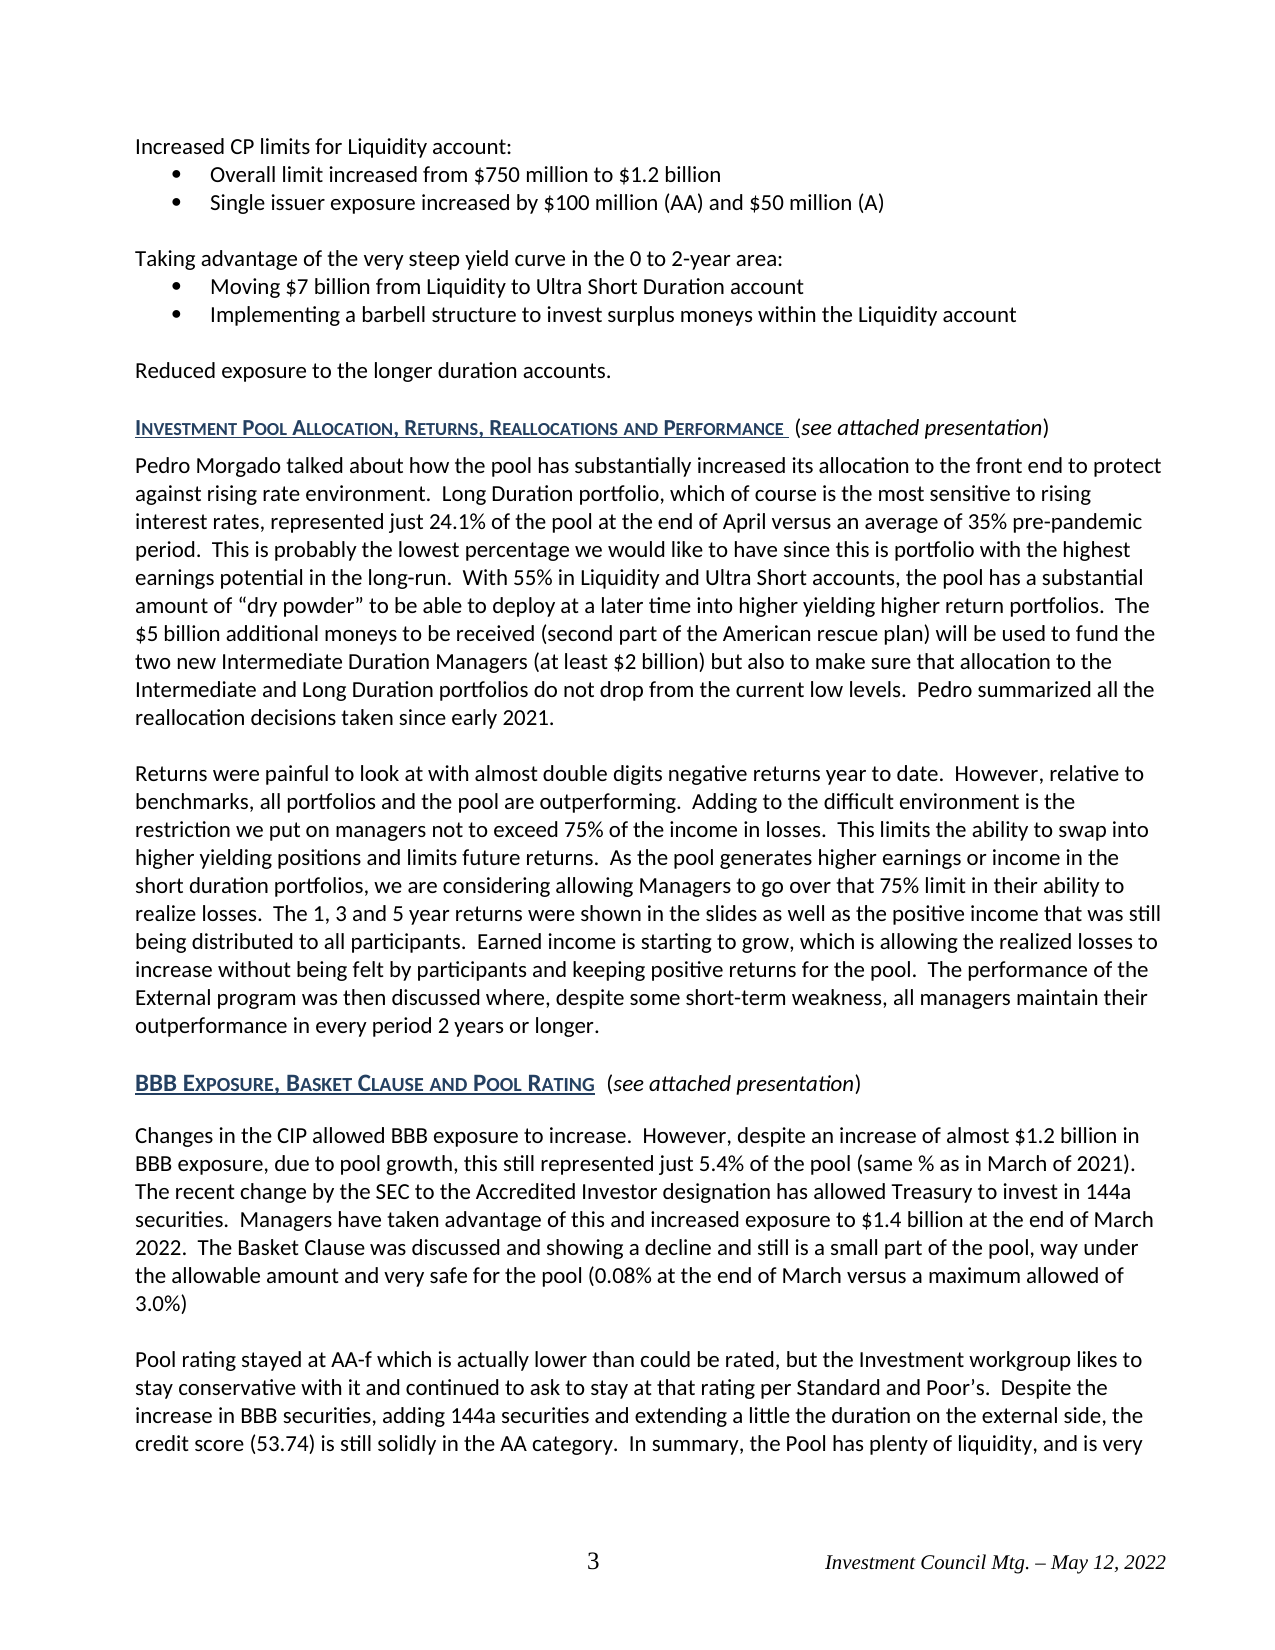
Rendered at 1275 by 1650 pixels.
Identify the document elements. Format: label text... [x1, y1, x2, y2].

list Implementing a barbell structure to invest surplus moneys within the Liquidity account [172, 300, 1170, 328]
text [135, 1345, 1170, 1457]
text Increased CP limits for Liquidity account: [135, 132, 1170, 160]
text Pedro Morgado talked about how the pool has substantially increased its allocation to the front end to protect against rising rate environment. Long Duration portfolio, which of course is the most sensitive to rising interest rates, represented just 24.1% of the pool at the end of April versus an average of 35% pre-pandemic period. This is probably the lowest percentage we would like to have since this is portfolio with the highest earnings potential in the long-run. With 55% in Liquidity and Ultra Short accounts, the pool has a substantial amount of “dry powder” to be able to deploy at a later time into higher yielding higher return portfolios. The $5 billion additional moneys to be received (second part of the American rescue plan) will be used to fund the two new Intermediate Duration Managers (at least $2 billion) but also to make sure that allocation to the Intermediate and Long Duration portfolios do not drop from the current low levels. Pedro summarized all the reallocation decisions taken since early 2021. [135, 441, 1170, 731]
list Single issuer exposure increased by $100 million (AA) and $50 million (A) [172, 188, 1170, 216]
text Returns were painful to look at with almost double digits negative returns year to date. However, relative to benchmarks, all portfolios and the pool are outperforming. Adding to the difficult environment is the restriction we put on managers not to exceed 75% of the income in losses. This limits the ability to swap into higher yielding positions and limits future returns. As the pool generates higher earnings or income in the short duration portfolios, we are considering allowing Managers to go over that 75% limit in their ability to realize losses. The 1, 3 and 5 year returns were shown in the slides as well as the positive income that was still being distributed to all participants. Earned income is starting to grow, which is allowing the realized losses to increase without being felt by participants and keeping positive returns for the pool. The performance of the External program was then discussed where, despite some short-term weakness, all managers maintain their outperformance in every period 2 years or longer. BBB Exposure, Basket Clause and Pool Rating (see attached presentation) [135, 759, 1170, 1098]
text Reduced exposure to the longer duration accounts. [135, 356, 1170, 413]
list Moving $7 billion from Liquidity to Ultra Short Duration account [172, 272, 1170, 300]
text Taking advantage of the very steep yield curve in the 0 to 2-year area: [135, 244, 1170, 272]
text Investment Pool Allocation, Returns, Reallocations and Performance (see attached presentation) [135, 413, 1170, 441]
text Changes in the CIP allowed BBB exposure to increase. However, despite an increase of almost $1.2 billion in BBB exposure, due to pool growth, this still represented just 5.4% of the pool (same % as in March of 2021). The recent change by the SEC to the Accredited Investor designation has allowed Treasury to invest in 144a securities. Managers have taken advantage of this and increased exposure to $1.4 billion at the end of March 2022. The Basket Clause was discussed and showing a decline and still is a small part of the pool, way under the allowable amount and very safe for the pool (0.08% at the end of March versus a maximum allowed of 3.0%) [135, 1121, 1170, 1317]
list Overall limit increased from $750 million to $1.2 billion [172, 160, 1170, 188]
